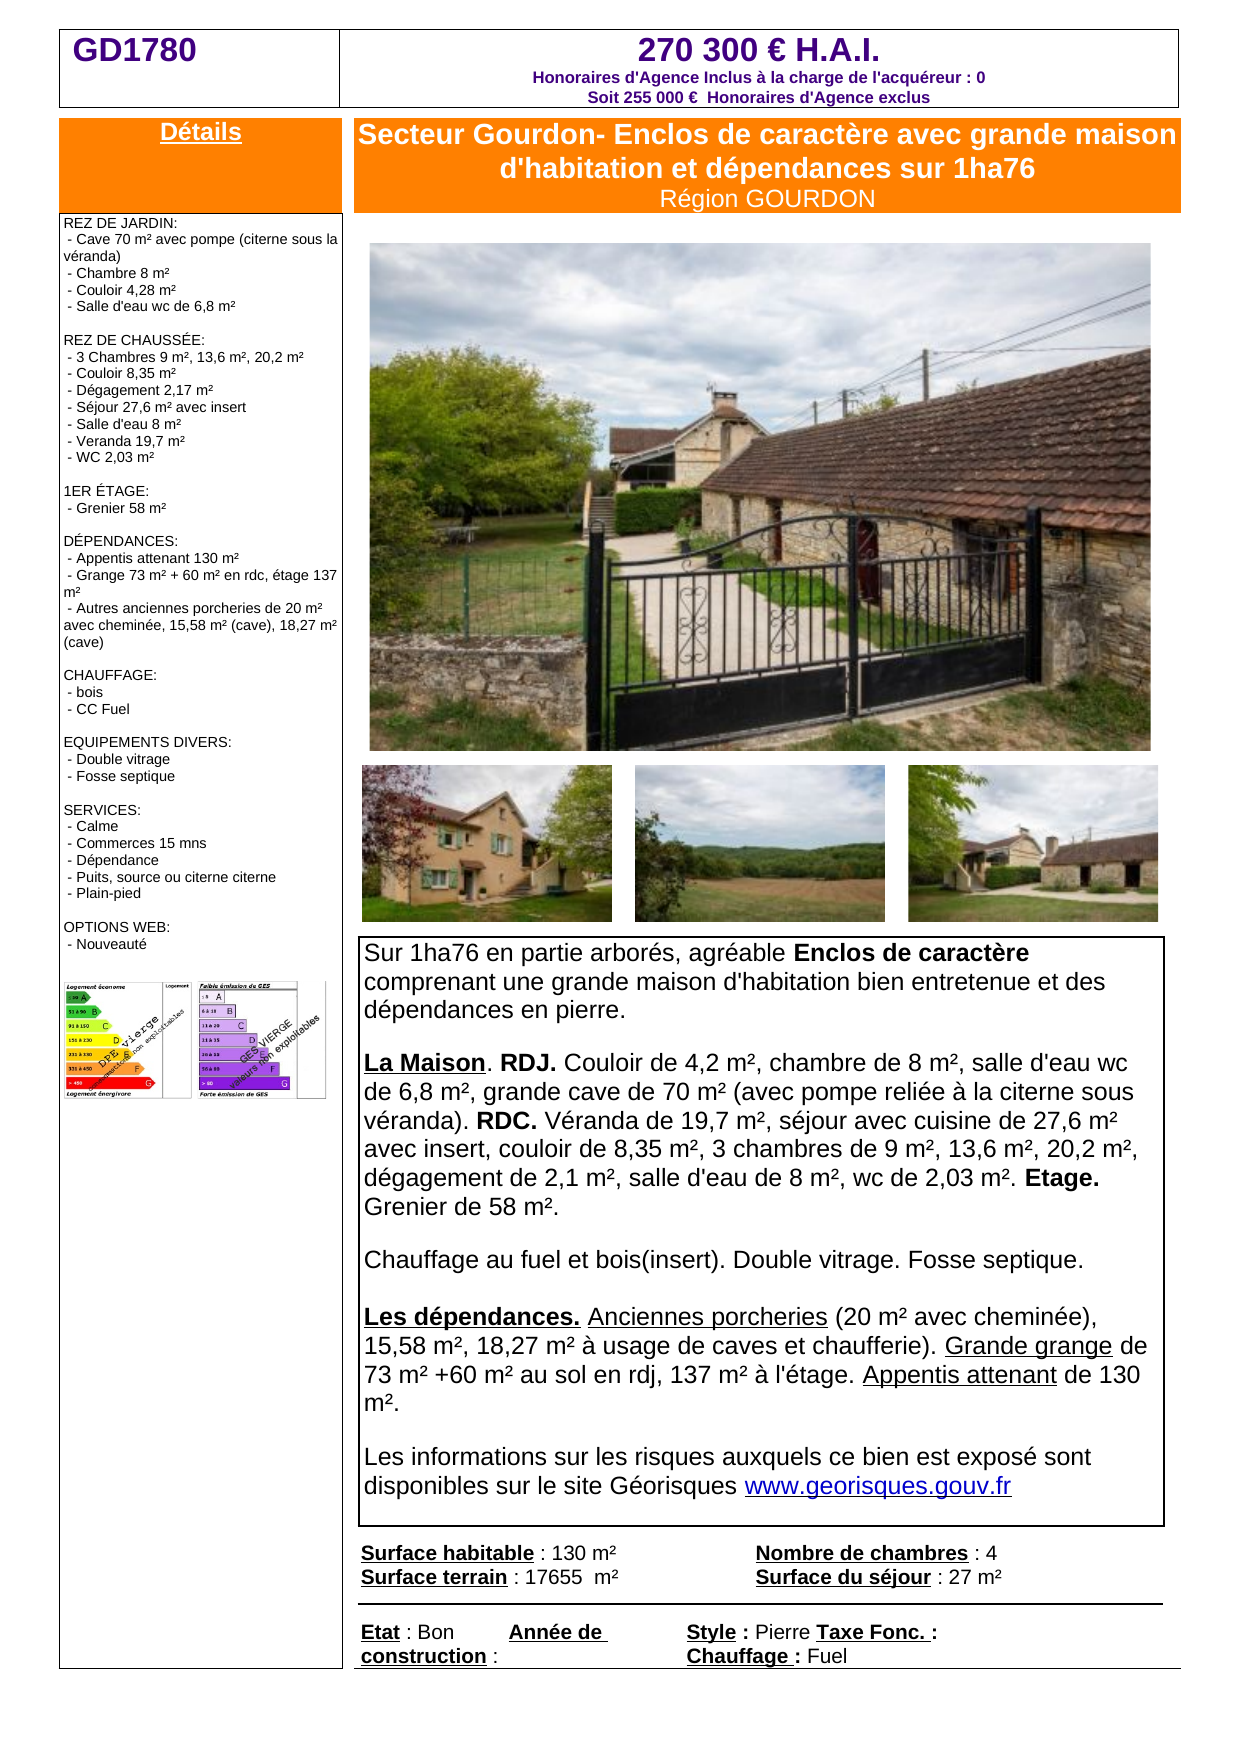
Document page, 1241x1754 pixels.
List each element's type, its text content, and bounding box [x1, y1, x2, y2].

picture [362, 765, 612, 922]
table_header Secteur Gourdon- Enclos de caractère avec grande maison d'habitation et dépendances sur 1ha76 Région GOURDON [354, 118, 1181, 213]
table_header [342, 118, 354, 213]
picture [369, 243, 1151, 751]
table_header 270 300 € H.A.I. Honoraires d'Agence Inclus à la charge de l'acquéreur : 0 Soit 255 000 € Honoraires d'Agence exclus [340, 30, 1178, 107]
table_header Détails [59, 118, 342, 213]
table_cell [343, 213, 354, 1668]
picture [635, 765, 885, 922]
table_cell [354, 213, 1181, 1668]
picture [63, 981, 192, 1099]
picture [908, 765, 1159, 922]
table_header GD1780 [60, 30, 339, 107]
picture [197, 981, 327, 1099]
table_cell REZ DE JARDIN: - Cave 70 m² avec pompe (citerne sous la véranda) - Chambre 8 m² - Couloir 4,28 m² - Salle d'eau wc de 6,8 m² REZ DE CHAUSSÉE: - 3 Chambres 9 m², 13,6 m², 20,2 m² - Couloir 8,35 m² - Dégagement 2,17 m² - Séjour 27,6 m² avec insert - Salle d'eau 8 m² - Veranda 19,7 m² - WC 2,03 m² 1ER ÉTAGE: - Grenier 58 m² DÉPENDANCES: - Appentis attenant 130 m² - Grange 73 m² + 60 m² en rdc, étage 137 m² - Autres anciennes porcheries de 20 m² avec cheminée, 15,58 m² (cave), 18,27 m² (cave) CHAUFFAGE: - bois - CC Fuel EQUIPEMENTS DIVERS: - Double vitrage - Fosse septique SERVICES: - Calme - Commerces 15 mns - Dépendance - Puits, source ou citerne citerne - Plain-pied OPTIONS WEB: - Nouveauté [60, 214, 342, 1668]
